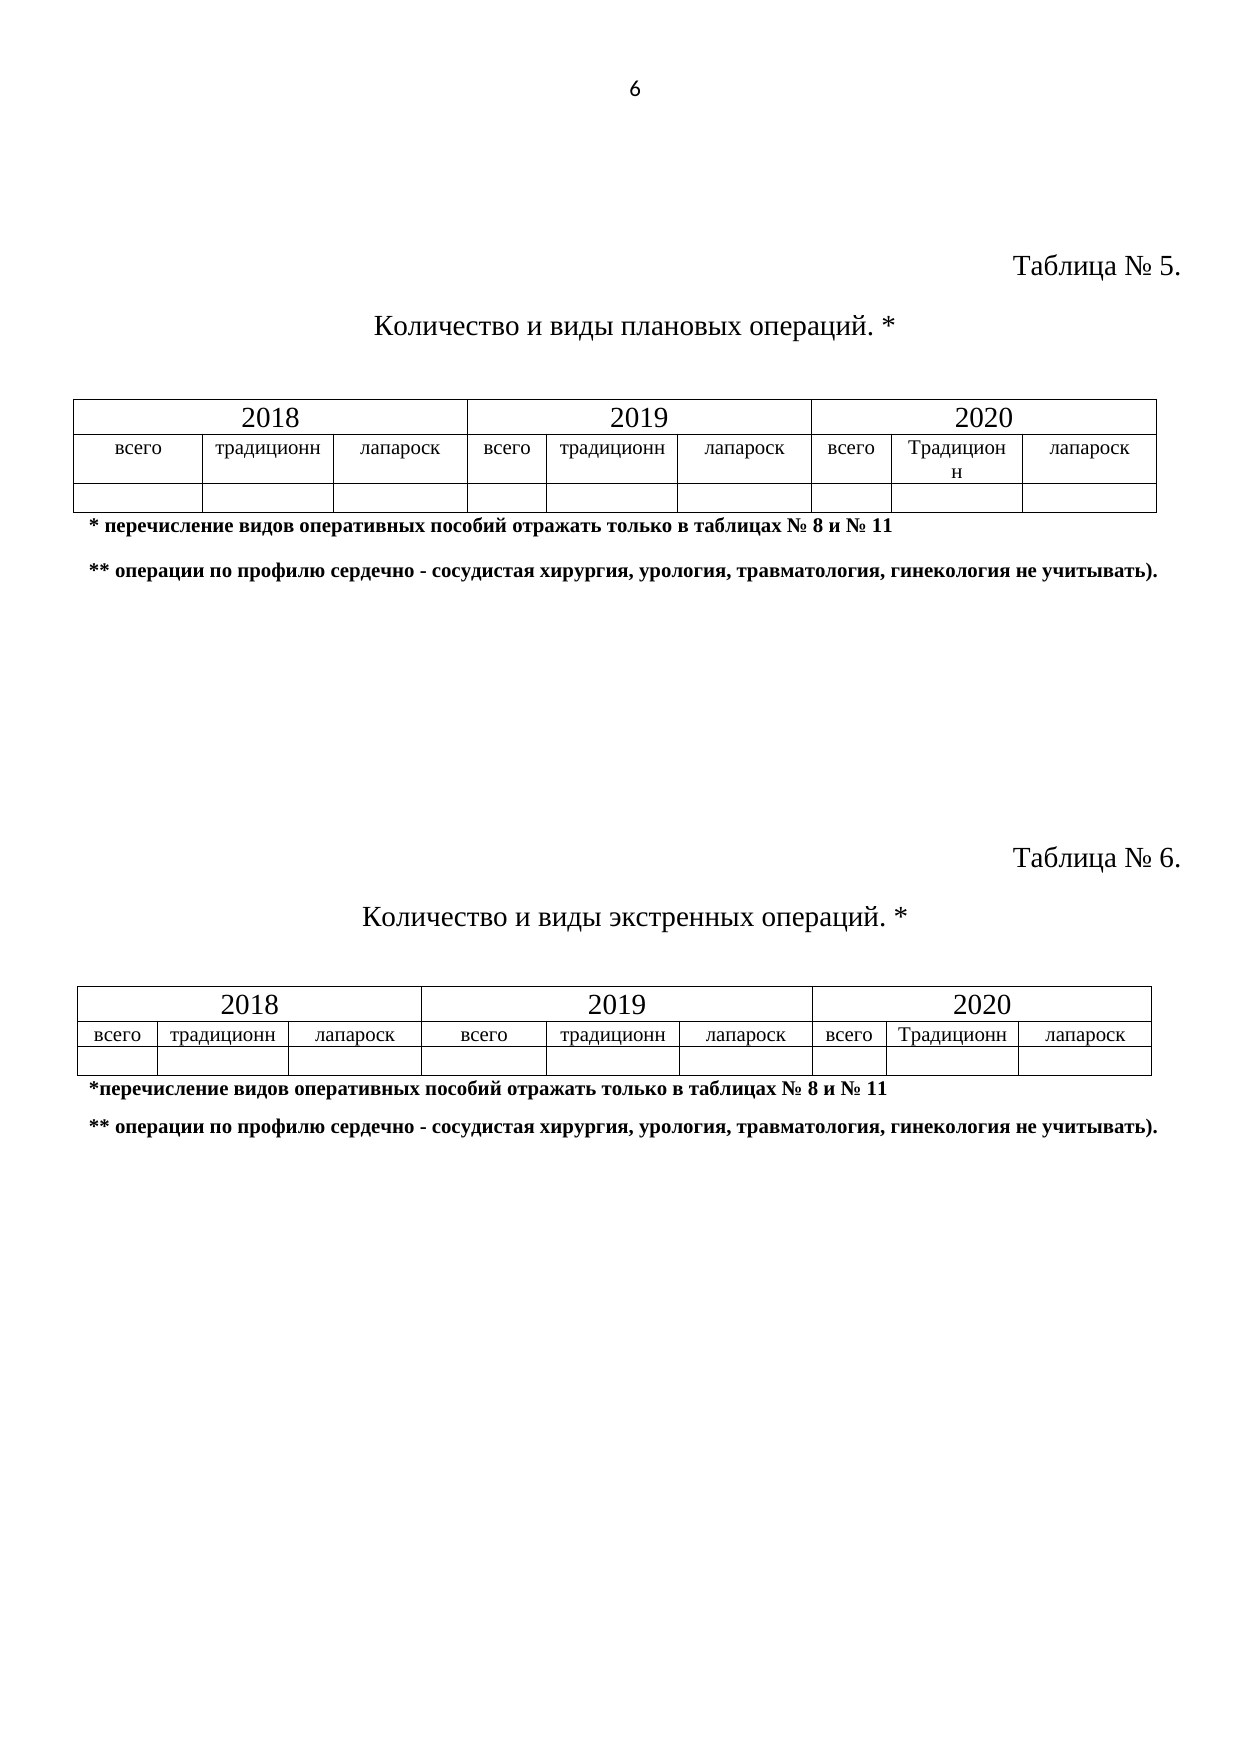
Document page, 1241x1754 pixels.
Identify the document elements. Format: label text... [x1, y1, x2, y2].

table_cell лапароск [1023, 435, 1156, 483]
table_cell [334, 484, 467, 512]
table_cell [422, 1047, 546, 1075]
text Количество и виды экстренных операций. * [89, 899, 1181, 933]
table_cell Традиционн [892, 435, 1022, 483]
table_cell лапароск [334, 435, 467, 483]
text Таблица № 6. [89, 840, 1181, 874]
text ** операции по профилю сердечно - сосудистая хирургия, урология, травматология, гинекология не учитывать). [89, 1114, 1181, 1138]
table_cell всего [468, 435, 546, 483]
text * перечисление видов оперативных пособий отражать только в таблицах № 8 и № 11 [89, 513, 1181, 537]
table_cell [812, 484, 891, 512]
table_cell [158, 1047, 288, 1075]
table_cell [74, 484, 202, 512]
table_cell [547, 484, 677, 512]
table_cell [1023, 484, 1156, 512]
table_cell [887, 1047, 1018, 1075]
table_cell всего [812, 435, 891, 483]
table_cell [680, 1047, 812, 1075]
table_cell всего [422, 1022, 546, 1046]
table_header 2020 [812, 400, 1156, 433]
table_cell [547, 1047, 679, 1075]
text Количество и виды плановых операций. * [89, 308, 1181, 341]
table_cell [203, 484, 333, 512]
table_cell всего [813, 1022, 886, 1046]
table_cell традиционн [158, 1022, 288, 1046]
table_cell [78, 1047, 157, 1075]
table_cell всего [74, 435, 202, 483]
table_cell лапароск [289, 1022, 421, 1046]
table_cell всего [78, 1022, 157, 1046]
table_header 2018 [78, 987, 421, 1021]
table_cell традиционн [547, 1022, 679, 1046]
text *перечисление видов оперативных пособий отражать только в таблицах № 8 и № 11 [89, 1076, 1181, 1100]
table_cell [892, 484, 1022, 512]
table_cell [1019, 1047, 1151, 1075]
table_cell лапароск [680, 1022, 812, 1046]
text Таблица № 5. [89, 248, 1181, 282]
table_cell Традиционн [887, 1022, 1018, 1046]
table_cell [678, 484, 811, 512]
table_cell [468, 484, 546, 512]
table_header 2020 [813, 987, 1151, 1021]
table_header 2018 [74, 400, 467, 433]
table_cell лапароск [678, 435, 811, 483]
table_cell традиционн [547, 435, 677, 483]
table_header 2019 [468, 400, 811, 433]
table_cell лапароск [1019, 1022, 1151, 1046]
table_cell традиционн [203, 435, 333, 483]
table_cell [289, 1047, 421, 1075]
text ** операции по профилю сердечно - сосудистая хирургия, урология, травматология, гинекология не учитывать). [89, 558, 1181, 582]
table_header 2019 [422, 987, 812, 1021]
table_cell [813, 1047, 886, 1075]
